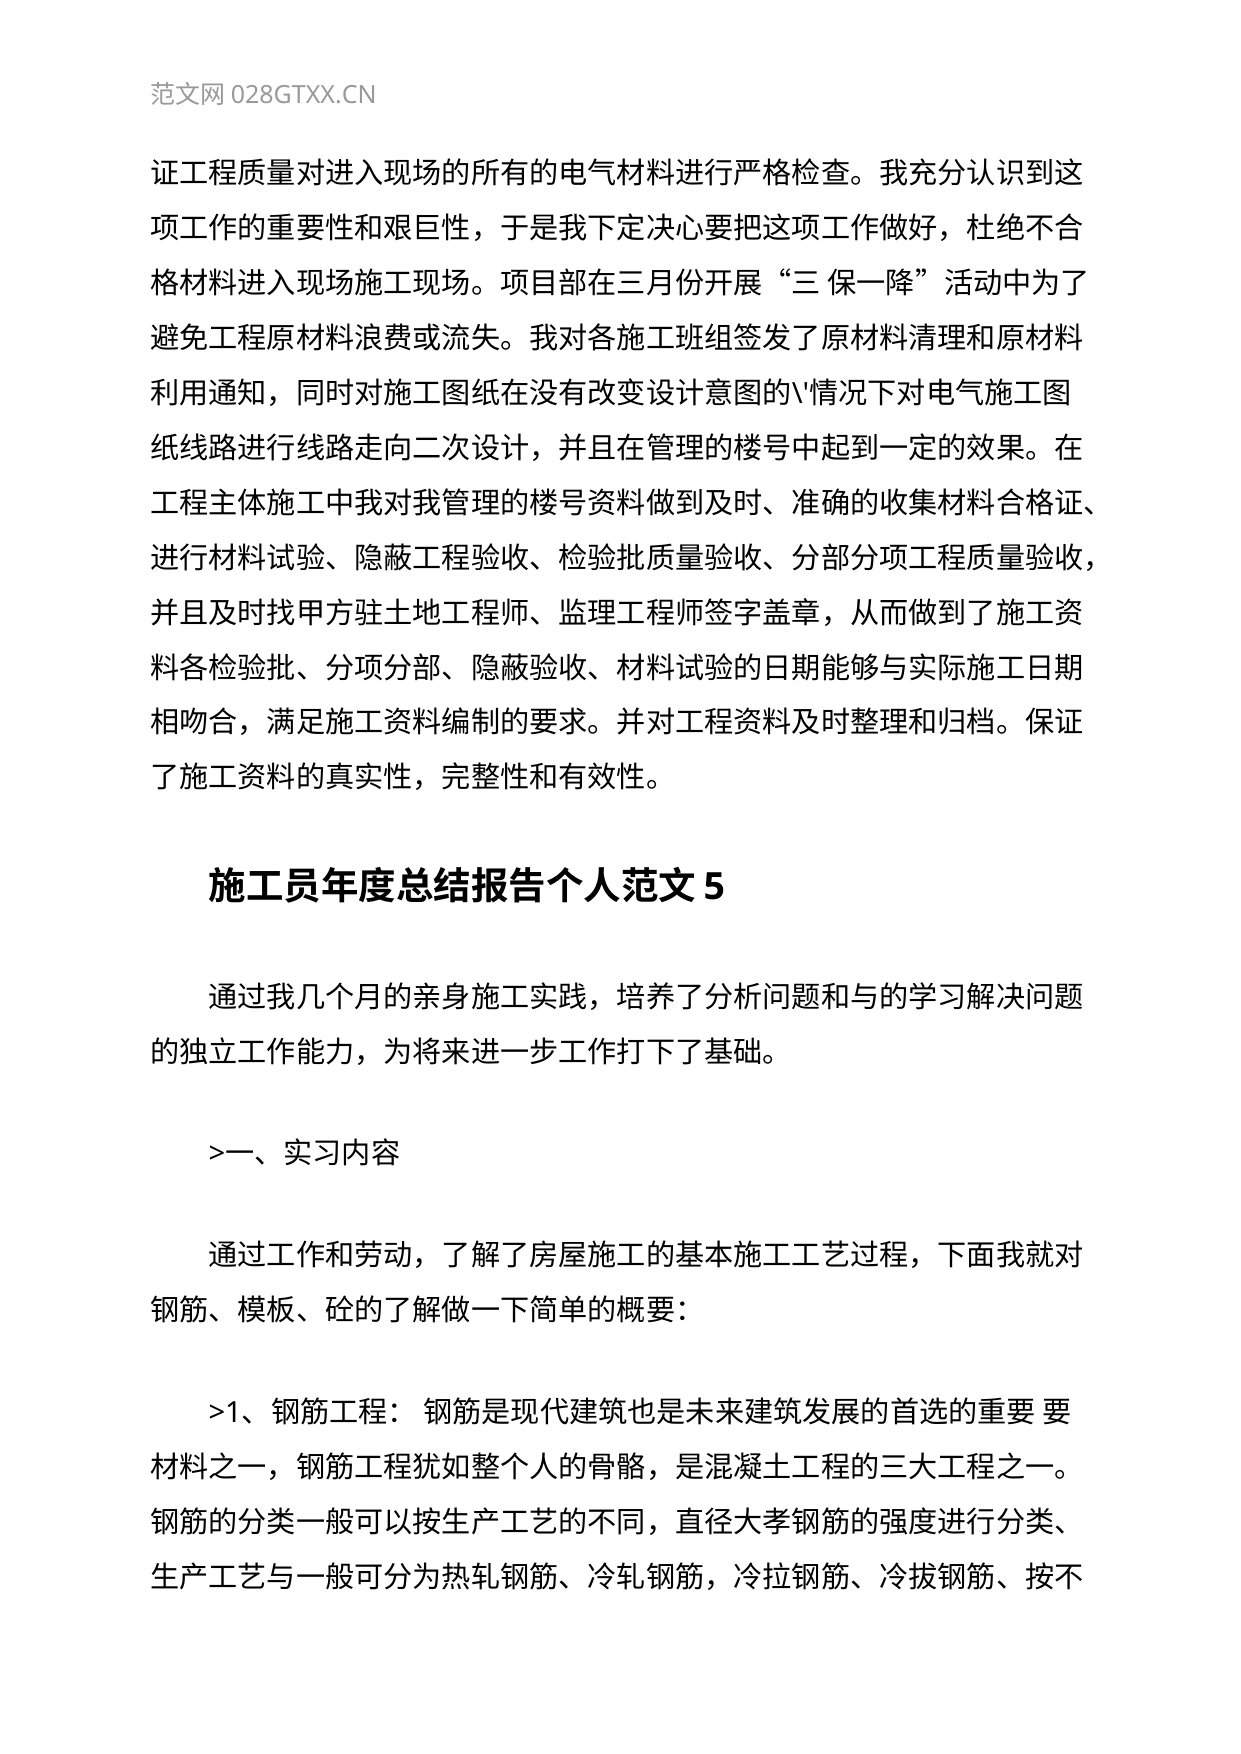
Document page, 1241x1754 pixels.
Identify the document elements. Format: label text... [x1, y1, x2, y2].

text 通过我几个月的亲身施工实践，培养了分析问题和与的学习解决问题的独立工作能力，为将来进一步工作打下了基础。 [150, 973, 1090, 1071]
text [150, 150, 1090, 796]
text >一、实习内容 [150, 1130, 1090, 1172]
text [150, 1389, 1090, 1596]
text 通过工作和劳动，了解了房屋施工的基本施工工艺过程，下面我就对钢筋、模板、砼的了解做一下简单的概要： [150, 1232, 1090, 1329]
text 施工员年度总结报告个人范文5 [150, 856, 1090, 910]
